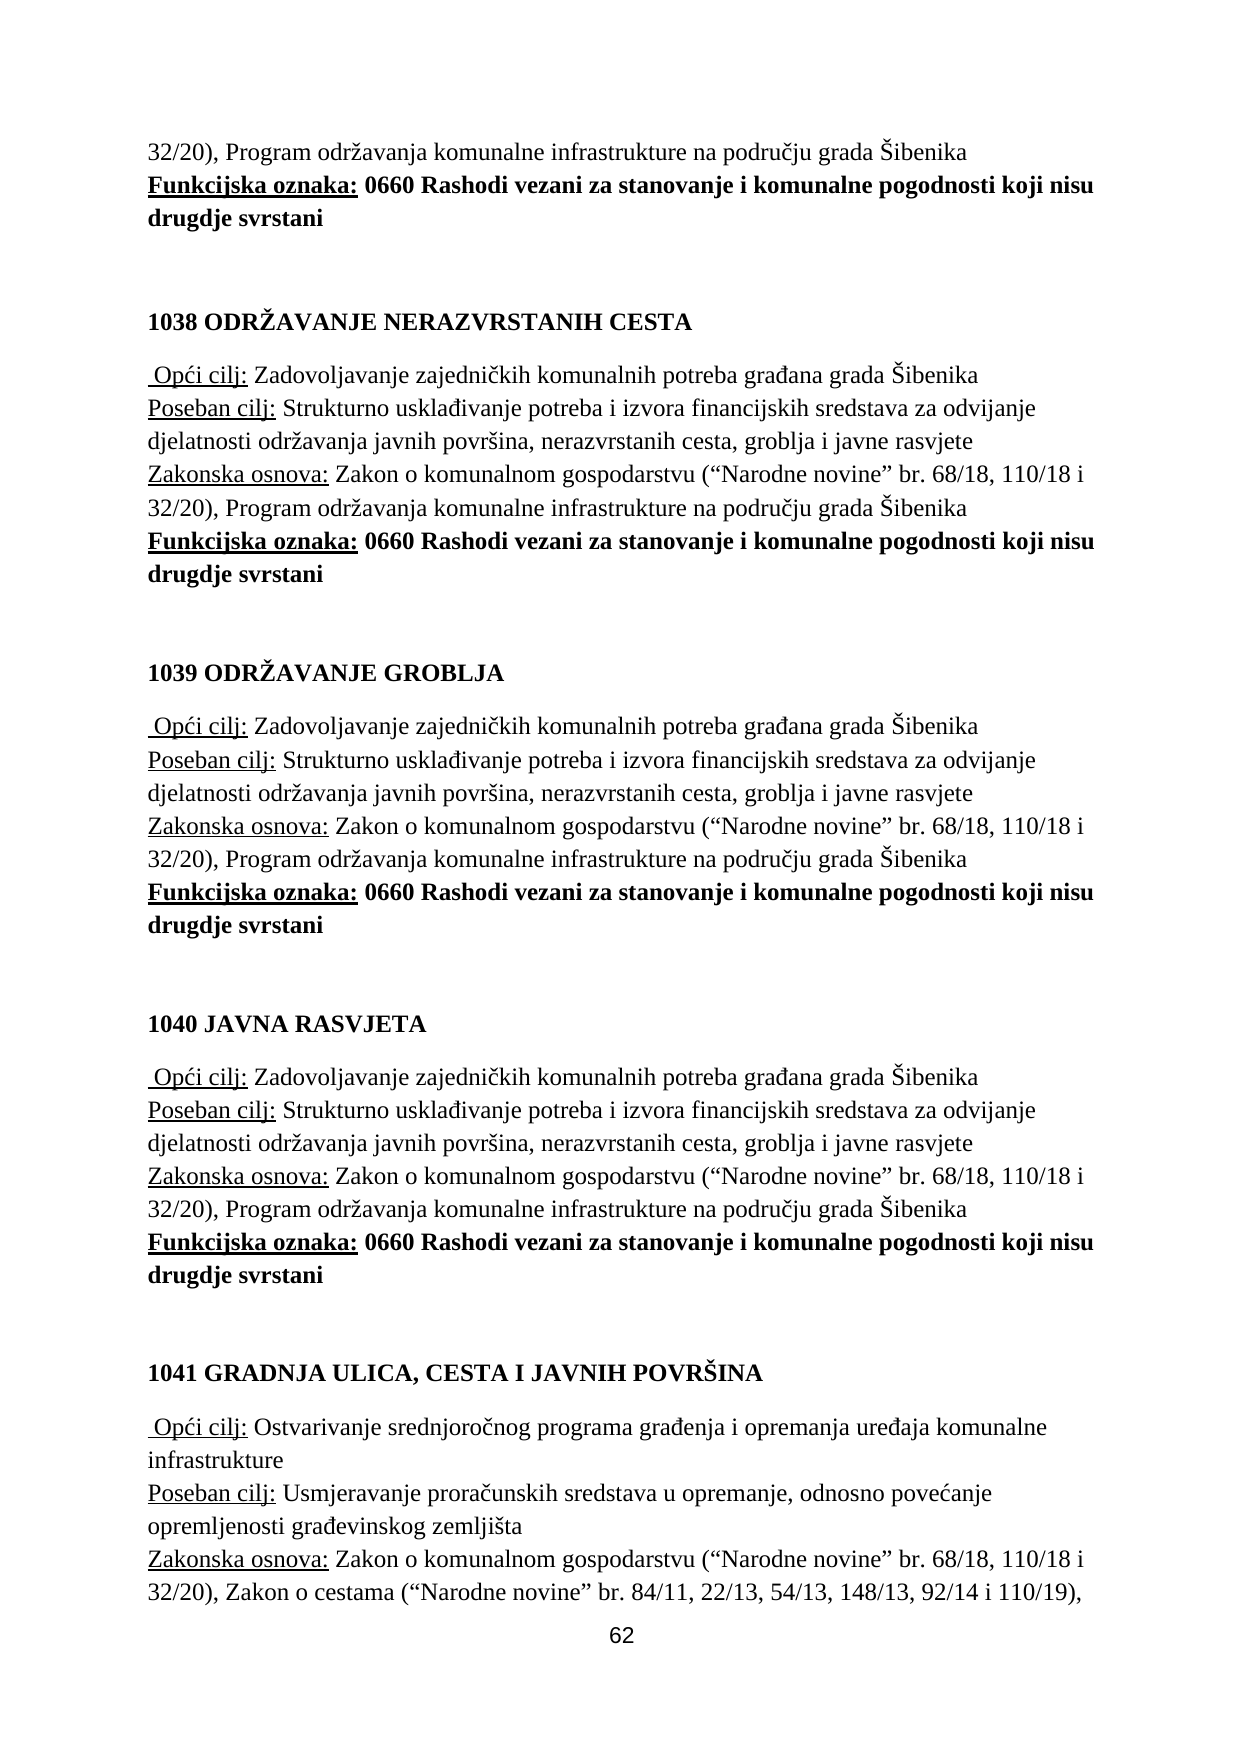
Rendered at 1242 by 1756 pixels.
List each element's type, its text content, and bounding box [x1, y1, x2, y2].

text Opći cilj: Zadovoljavanje zajedničkih komunalnih potreba građana grada Šibenika [147, 360, 1123, 389]
text Poseban cilj: Usmjeravanje proračunskih sredstava u opremanje, odnosno povećanje opremljenosti građevinskog zemljišta [147, 1478, 1049, 1540]
text 1041 GRADNJA ULICA, CESTA I JAVNIH POVRŠINA [147, 1358, 1123, 1387]
text Opći cilj: Zadovoljavanje zajedničkih komunalnih potreba građana grada Šibenika [147, 711, 1123, 740]
text 1040 JAVNA RASVJETA [147, 1009, 1123, 1037]
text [147, 393, 1049, 455]
text 1038 ODRŽAVANJE NERAZVRSTANIH CESTA [147, 307, 1123, 335]
text 1039 ODRŽAVANJE GROBLJA [147, 658, 1123, 687]
text Opći cilj: Ostvarivanje srednjoročnog programa građenja i opremanja uređaja komunalne infrastrukture [147, 1412, 1049, 1474]
text Zakonska osnova: Zakon o komunalnom gospodarstvu (“Narodne novine” br. 68/18, 110/18 i 32/20), Zakon o cestama (“Narodne novine” br. 84/11, 22/13, 54/13, 148/13, 92/14 i 110/19), [147, 1544, 1123, 1605]
text Funkcijska oznaka: 0660 Rashodi vezani za stanovanje i komunalne pogodnosti koji nisu drugdje svrstani [147, 526, 1123, 588]
text Funkcijska oznaka: 0660 Rashodi vezani za stanovanje i komunalne pogodnosti koji nisu drugdje svrstani [147, 1227, 1123, 1289]
text Funkcijska oznaka: 0660 Rashodi vezani za stanovanje i komunalne pogodnosti koji nisu drugdje svrstani [147, 877, 1123, 938]
text Opći cilj: Zadovoljavanje zajedničkih komunalnih potreba građana grada Šibenika [147, 1062, 1123, 1091]
